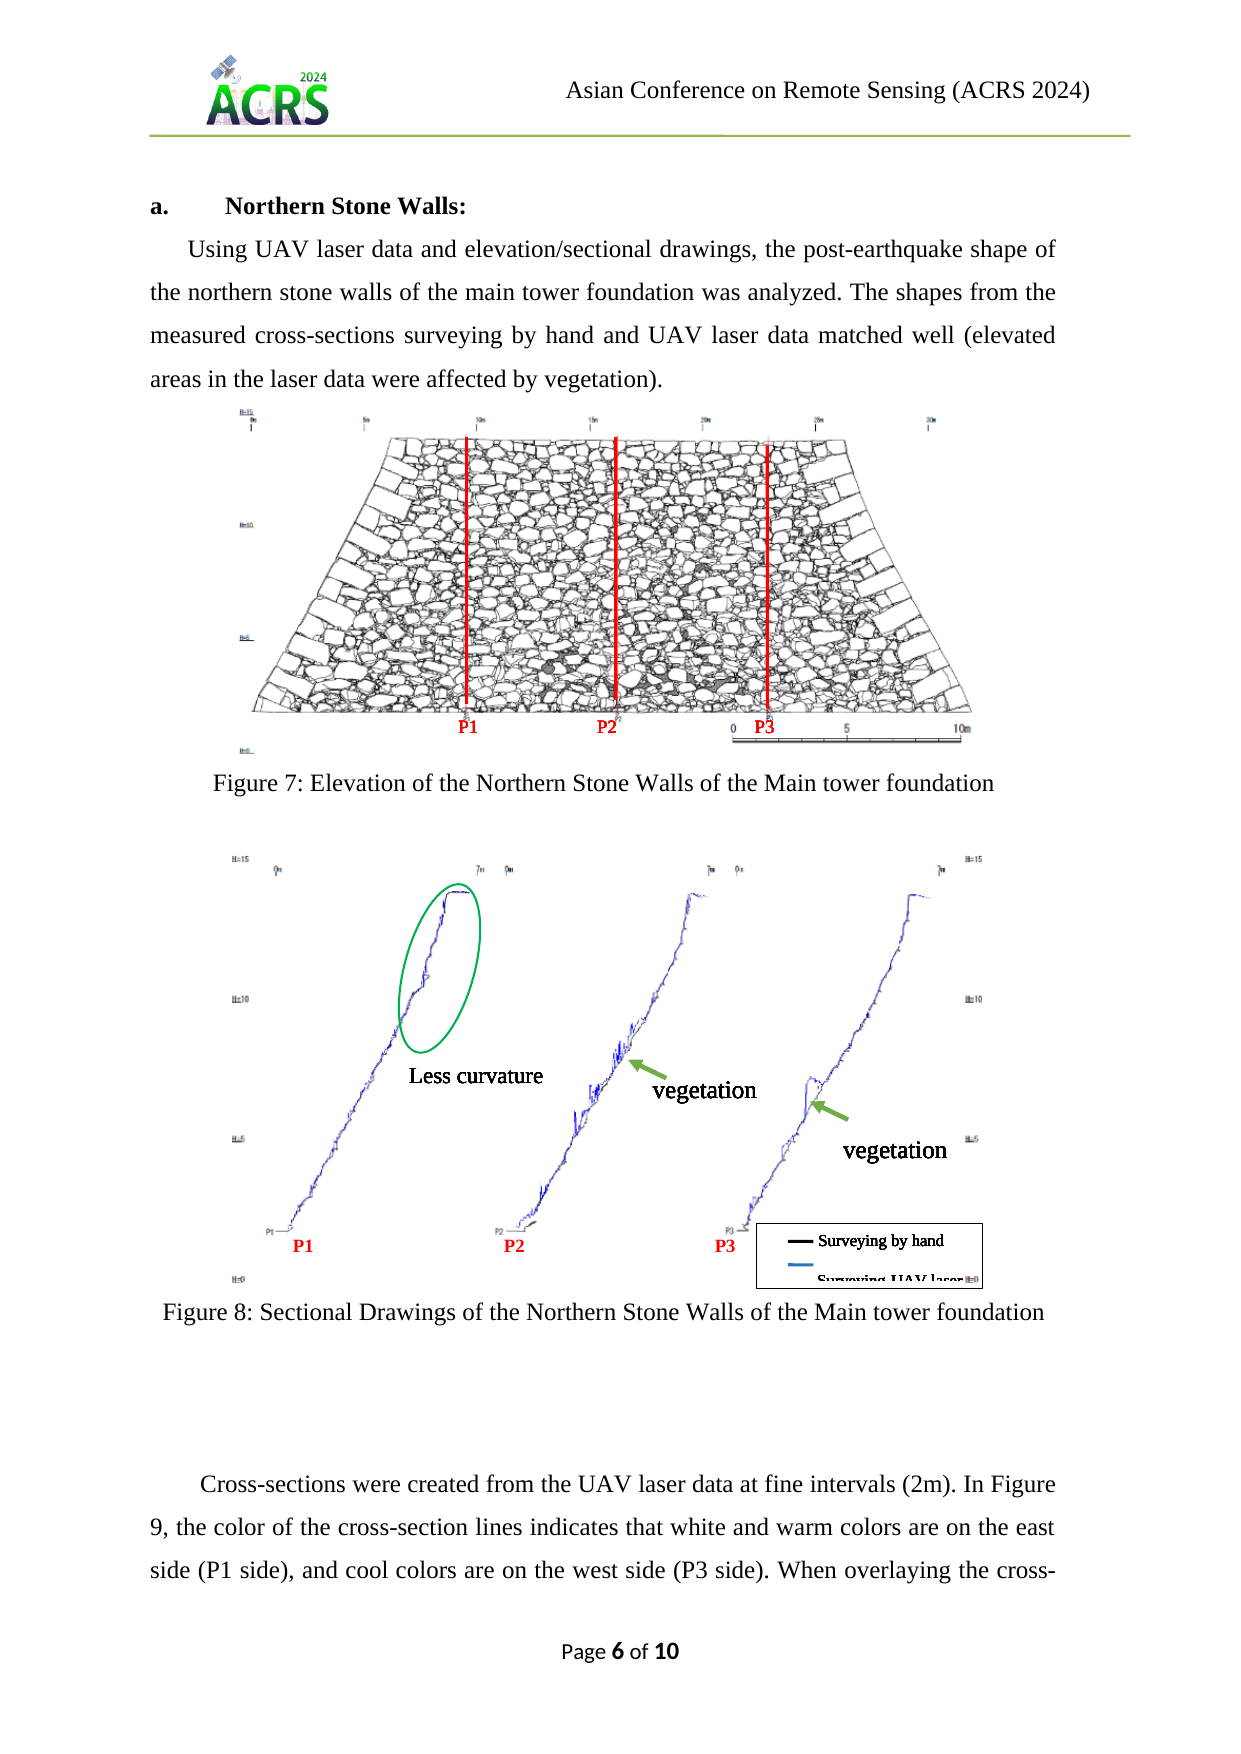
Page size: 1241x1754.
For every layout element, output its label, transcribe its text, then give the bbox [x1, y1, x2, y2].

text Using UAV laser data and elevation/sectional drawings, the post-earthquake shape of the northern stone walls of the main tower foundation was analyzed. The shapes from the measured cross-sections surveying by hand and UAV laser data matched well (elevated areas in the laser data were affected by vegetation). [150, 234, 1057, 393]
text Figure 7: Elevation of the Northern Stone Walls of the Main tower foundation [150, 768, 1057, 797]
text Figure 8: Sectional Drawings of the Northern Stone Walls of the Main tower foundation [150, 1297, 1057, 1325]
picture [757, 1224, 982, 1284]
picture [229, 854, 983, 1284]
picture [237, 407, 974, 756]
text a. Northern Stone Walls: [150, 191, 1057, 220]
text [150, 1469, 1057, 1584]
picture [197, 52, 338, 124]
